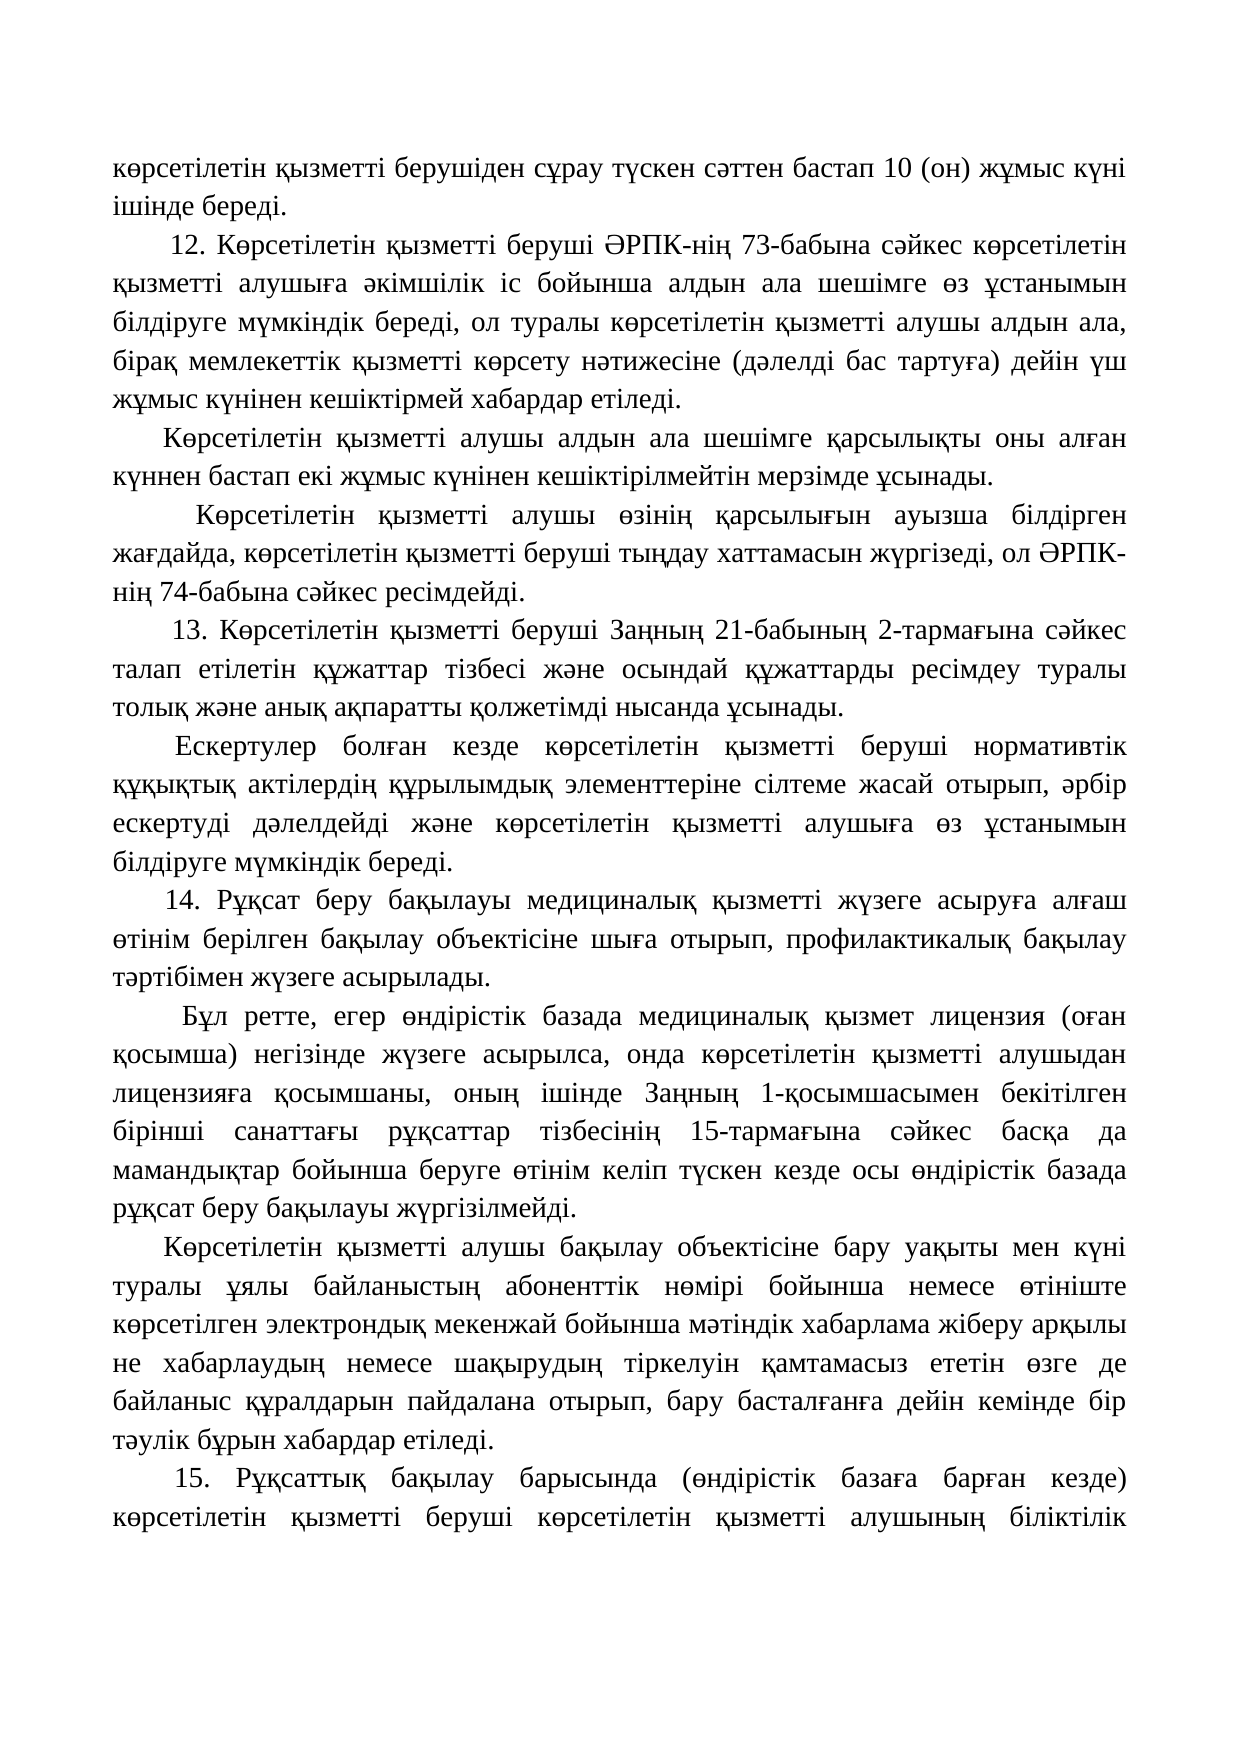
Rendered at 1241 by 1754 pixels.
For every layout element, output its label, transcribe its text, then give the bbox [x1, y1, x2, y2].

text 14. Рұқсат беру бақылауы медициналық қызметті жүзеге асыруға алғаш өтінім берілген бақылау объектісіне шыға отырып, профилактикалық бақылау тәртібімен жүзеге асырылады. [112, 882, 1128, 993]
text Көрсетілетін қызметті алушы өзінің қарсылығын ауызша білдірген жағдайда, көрсетілетін қызметті беруші тыңдау хаттамасын жүргізеді, ол ӘРПК-нің 74-бабына сәйкес ресімдейді. [112, 497, 1128, 607]
text Көрсетілетін қызметті алушы алдын ала шешімге қарсылықты оны алған күннен бастап екі жұмыс күнінен кешіктірілмейтін мерзімде ұсынады. [112, 420, 1128, 492]
text Бұл ретте, егер өндірістік базада медициналық қызмет лицензия (оған қосымша) негізінде жүзеге асырылса, онда көрсетілетін қызметті алушыдан лицензияға қосымшаны, оның ішінде Заңның 1-қосымшасымен бекітілген бірінші санаттағы рұқсаттар тізбесінің 15-тармағына сәйкес басқа да мамандықтар бойынша беруге өтінім келіп түскен кезде осы өндірістік базада рұқсат беру бақылауы жүргізілмейді. [112, 998, 1128, 1224]
text Ескертулер болған кезде көрсетілетін қызметті беруші нормативтік құқықтық актілердің құрылымдық элементтеріне сілтеме жасай отырып, әрбір ескертуді дәлелдейді және көрсетілетін қызметті алушыға өз ұстанымын білдіруге мүмкіндік береді. [112, 728, 1128, 877]
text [112, 150, 1128, 222]
text 12. Көрсетілетін қызметті беруші ӘРПК-нің 73-бабына сәйкес көрсетілетін қызметті алушыға әкімшілік іс бойынша алдын ала шешімге өз ұстанымын білдіруге мүмкіндік береді, ол туралы көрсетілетін қызметті алушы алдын ала, бірақ мемлекеттік қызметті көрсету нәтижесіне (дәлелді бас тартуға) дейін үш жұмыс күнінен кешіктірмей хабардар етіледі. [112, 227, 1128, 415]
text 13. Көрсетілетін қызметті беруші Заңның 21-бабының 2-тармағына сәйкес талап етілетін құжаттар тізбесі және осындай құжаттарды ресімдеу туралы толық және анық ақпаратты қолжетімді нысанда ұсынады. [112, 612, 1128, 723]
text Көрсетілетін қызметті алушы бақылау объектісіне бару уақыты мен күні туралы ұялы байланыстың абоненттік нөмірі бойынша немесе өтініште көрсетілген электрондық мекенжай бойынша мәтіндік хабарлама жіберу арқылы не хабарлаудың немесе шақырудың тіркелуін қамтамасыз ететін өзге де байланыс құралдарын пайдалана отырып, бару басталғанға дейін кемінде бір тәулік бұрын хабардар етіледі. [112, 1229, 1128, 1455]
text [112, 1460, 1128, 1532]
